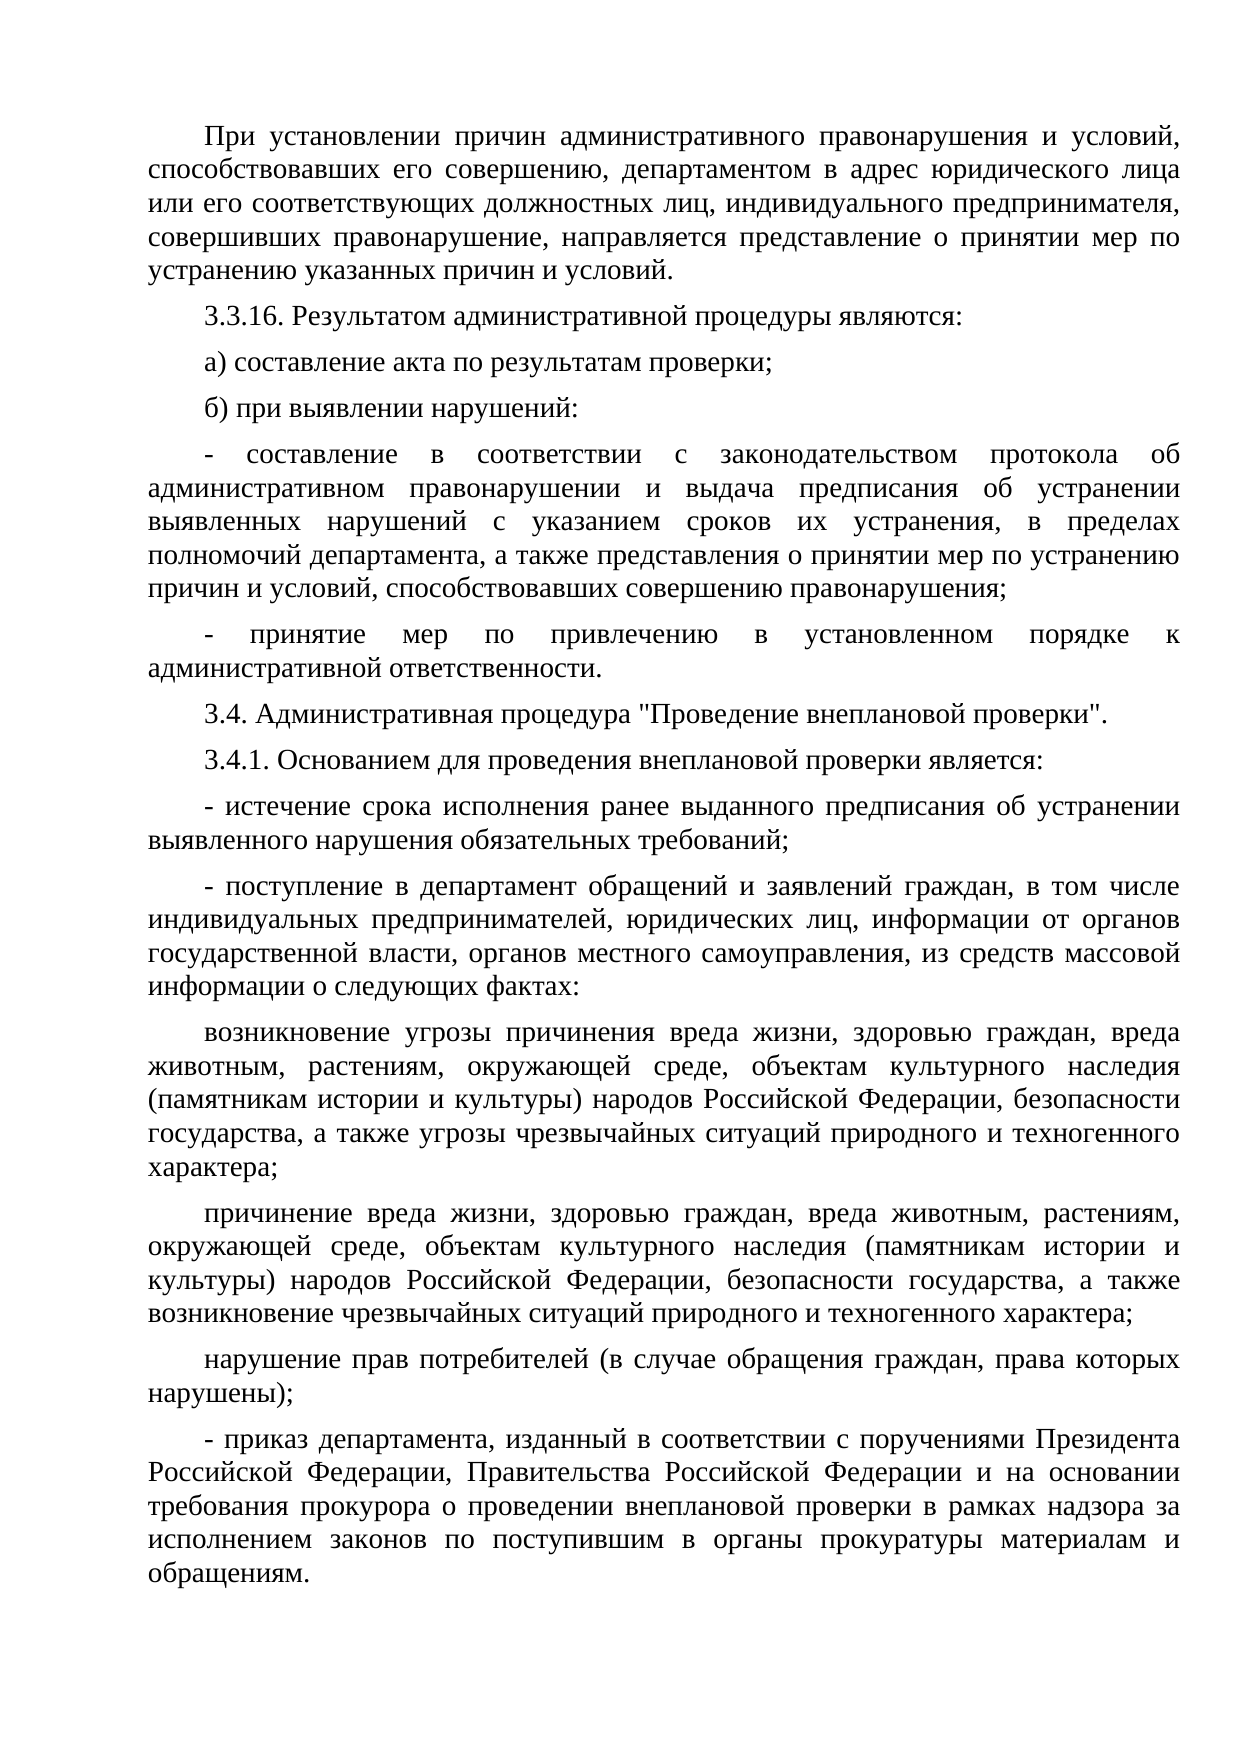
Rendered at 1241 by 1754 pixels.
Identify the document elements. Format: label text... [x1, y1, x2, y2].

text При установлении причин административного правонарушения и условий, способствовавших его совершению, департаментом в адрес юридического лица или его соответствующих должностных лиц, индивидуального предпринимателя, совершивших правонарушение, направляется представление о принятии мер по устранению указанных причин и условий. [148, 118, 1181, 286]
text 3.4.1. Основанием для проведения внеплановой проверки является: [148, 742, 1181, 776]
text - составление в соответствии с законодательством протокола об административном правонарушении и выдача предписания об устранении выявленных нарушений с указанием сроков их устранения, в пределах полномочий департамента, а также представления о принятии мер по устранению причин и условий, способствовавших совершению правонарушения; [148, 436, 1181, 604]
text - истечение срока исполнения ранее выданного предписания об устранении выявленного нарушения обязательных требований; [148, 788, 1181, 855]
text 3.4. Административная процедура "Проведение внеплановой проверки". [148, 696, 1181, 730]
text а) составление акта по результатам проверки; [148, 344, 1181, 378]
text причинение вреда жизни, здоровью граждан, вреда животным, растениям, окружающей среде, объектам культурного наследия (памятникам истории и культуры) народов Российской Федерации, безопасности государства, а также возникновение чрезвычайных ситуаций природного и техногенного характера; [148, 1195, 1181, 1329]
text возникновение угрозы причинения вреда жизни, здоровью граждан, вреда животным, растениям, окружающей среде, объектам культурного наследия (памятникам истории и культуры) народов Российской Федерации, безопасности государства, а также угрозы чрезвычайных ситуаций природного и техногенного характера; [148, 1014, 1181, 1182]
text - поступление в департамент обращений и заявлений граждан, в том числе индивидуальных предпринимателей, юридических лиц, информации от органов государственной власти, органов местного самоуправления, из средств массовой информации о следующих фактах: [148, 868, 1181, 1002]
text - приказ департамента, изданный в соответствии с поручениями Президента Российской Федерации, Правительства Российской Федерации и на основании требования прокурора о проведении внеплановой проверки в рамках надзора за исполнением законов по поступившим в органы прокуратуры материалам и обращениям. [148, 1421, 1181, 1589]
text нарушение прав потребителей (в случае обращения граждан, права которых нарушены); [148, 1341, 1181, 1408]
text - принятие мер по привлечению в установленном порядке к административной ответственности. [148, 617, 1181, 684]
text 3.3.16. Результатом административной процедуры являются: [148, 298, 1181, 332]
text б) при выявлении нарушений: [148, 390, 1181, 424]
